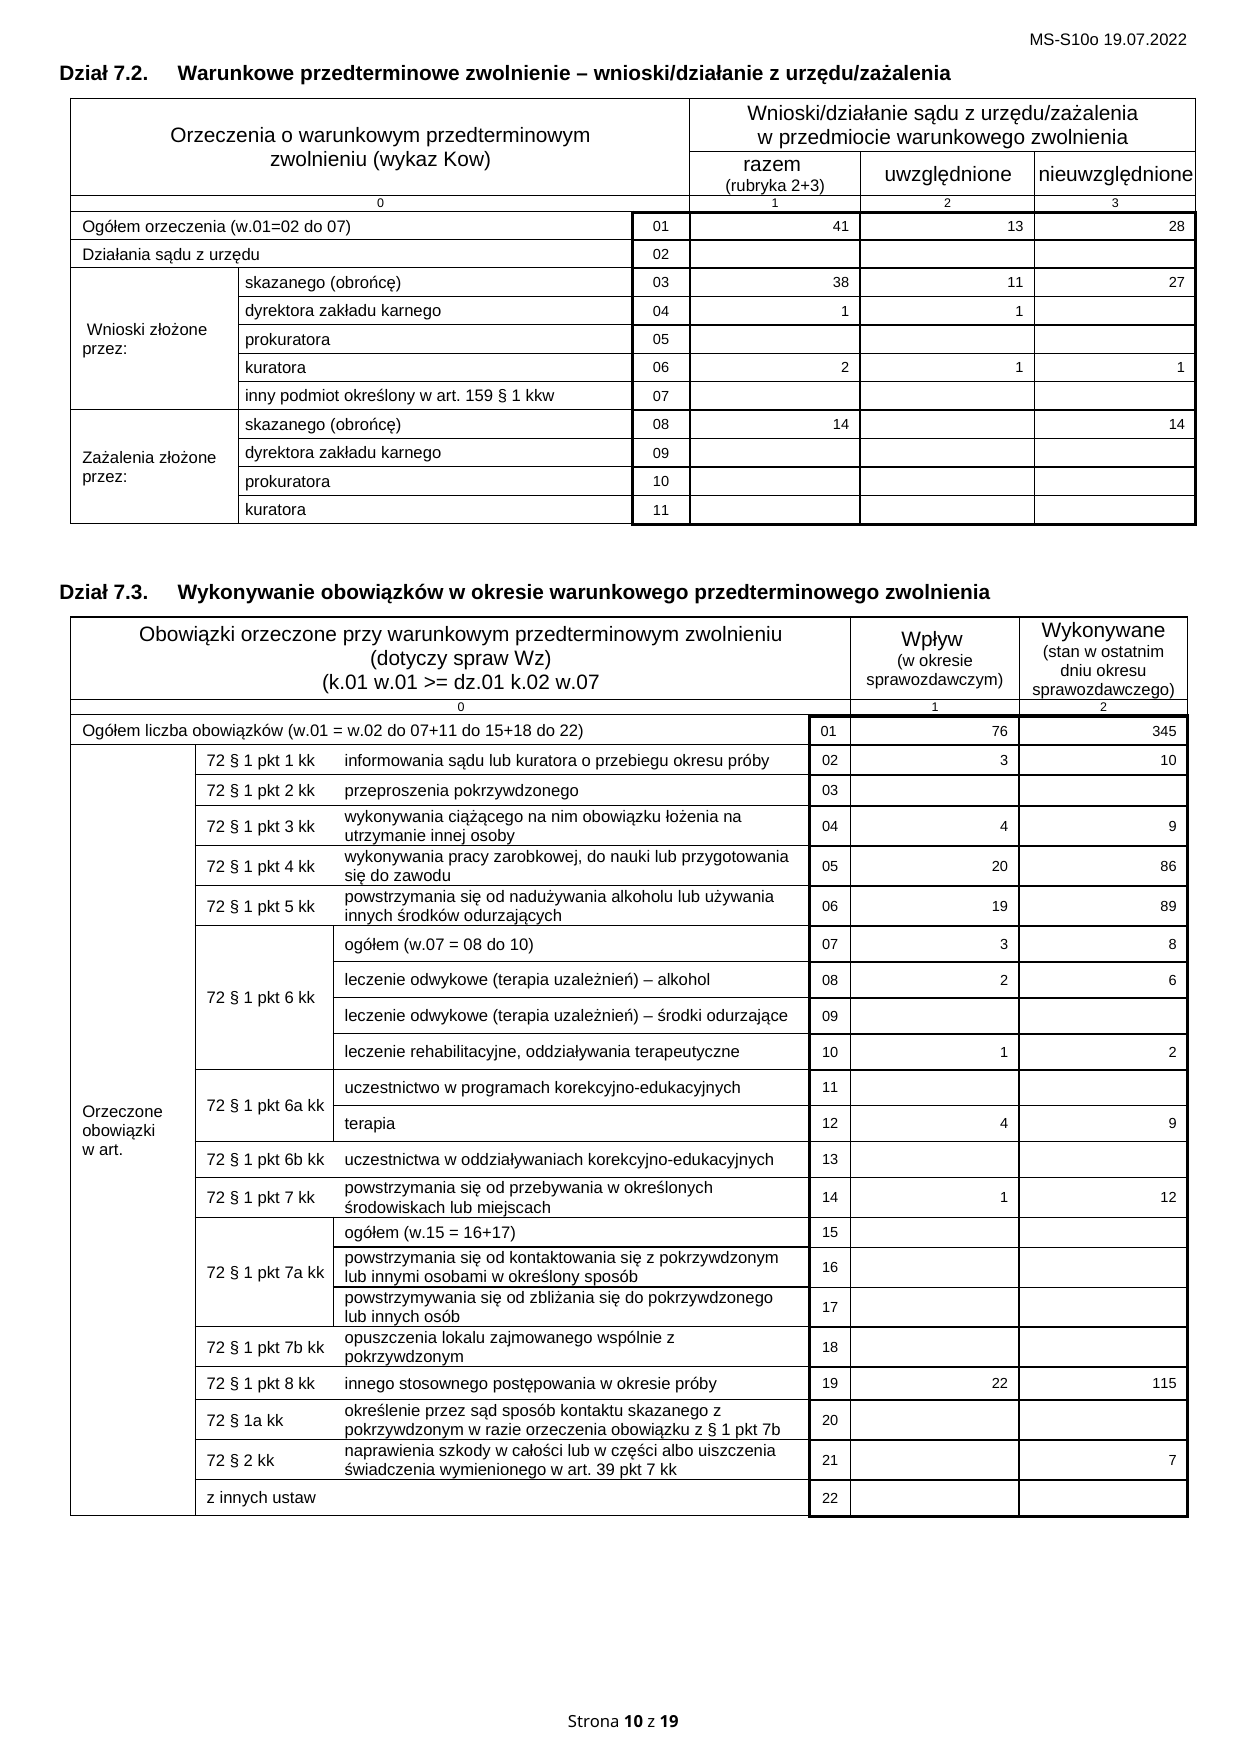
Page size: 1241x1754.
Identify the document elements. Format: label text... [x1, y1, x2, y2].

table_cell 9 [1020, 1106, 1186, 1141]
table_cell 72 § 1 pkt 5 kk [196, 886, 333, 925]
table_cell leczenie odwykowe (terapia uzależnień) – środki odurzające [334, 998, 808, 1033]
table_cell 72 § 1 pkt 6 kk [196, 926, 333, 1069]
table_cell terapia [334, 1106, 808, 1141]
table_cell 10 [634, 468, 689, 494]
table_cell 02 [811, 746, 850, 774]
table_cell 72 § 1 pkt 7 kk [196, 1178, 333, 1217]
table_cell wykonywania pracy zarobkowej, do nauki lub przygotowania się do zawodu [333, 846, 808, 885]
table_cell [691, 241, 859, 267]
table_cell [1020, 1401, 1186, 1439]
table_cell 1 [851, 700, 1019, 714]
table_cell wykonywania ciążącego na nim obowiązku łożenia na utrzymanie innej osoby [333, 806, 808, 845]
table_cell ogółem (w.15 = 16+17) [334, 1218, 808, 1246]
table_cell 07 [811, 927, 850, 961]
table_cell [1020, 1248, 1186, 1286]
table_cell 04 [811, 807, 850, 845]
table_cell uwzględnione [861, 152, 1034, 195]
table_cell 9 [1020, 807, 1186, 845]
table_cell 22 [811, 1481, 850, 1515]
table_header Wpływ (w okresie sprawozdawczym) [851, 618, 1019, 699]
table_cell 6 [1020, 963, 1186, 997]
table_cell 13 [811, 1142, 850, 1177]
table_cell 08 [811, 963, 850, 997]
table_cell Ogółem liczba obowiązków (w.01 = w.02 do 07+11 do 15+18 do 22) [71, 715, 808, 744]
table_cell 12 [1020, 1178, 1186, 1217]
table_cell 10 [1020, 746, 1186, 774]
table_cell 08 [634, 411, 689, 438]
table_cell 72 § 1 pkt 7b kk [196, 1327, 333, 1366]
table_cell powstrzymania się od przebywania w określonych środowiskach lub miejscach [333, 1178, 808, 1217]
table_cell [1035, 326, 1194, 352]
table_header Wykonywane (stan w ostatnim dniu okresu sprawozdawczego) [1020, 618, 1187, 699]
table_cell [1020, 776, 1186, 805]
table_cell [691, 496, 859, 523]
table_cell 72 § 2 kk [196, 1440, 333, 1479]
table_cell [851, 1328, 1018, 1366]
table_cell 72 § 1a kk [196, 1400, 333, 1439]
table_cell powstrzymywania się od zbliżania się do pokrzywdzonego lub innych osób [334, 1288, 808, 1326]
table_cell 10 [811, 1035, 850, 1069]
table_cell [851, 999, 1018, 1033]
table_cell [1035, 241, 1194, 267]
table_cell 02 [634, 241, 689, 267]
table_cell Ogółem orzeczenia (w.01=02 do 07) [71, 212, 631, 239]
table_cell prokuratora [239, 325, 631, 352]
table_cell [1035, 382, 1194, 409]
table_cell 4 [851, 807, 1018, 845]
table_cell [851, 1218, 1018, 1246]
table_cell z innych ustaw [196, 1480, 333, 1515]
table_cell leczenie rehabilitacyjne, oddziaływania terapeutyczne [334, 1034, 808, 1069]
table_cell 1 [691, 297, 859, 324]
table_cell 13 [861, 214, 1034, 239]
table_cell 2 [851, 963, 1018, 997]
table_cell 18 [811, 1328, 850, 1366]
table_cell [861, 382, 1034, 409]
table_cell 14 [1035, 411, 1194, 438]
table_cell [1035, 297, 1194, 324]
table_cell 17 [811, 1288, 850, 1326]
table_cell nieuwzględnione [1035, 152, 1195, 195]
table_cell 1 [861, 354, 1034, 381]
table_cell inny podmiot określony w art. 159 § 1 kkw [239, 382, 631, 409]
table_cell [861, 241, 1034, 267]
table_cell 20 [851, 847, 1018, 885]
table_cell 05 [634, 326, 689, 352]
table_cell uczestnictwa w oddziaływaniach korekcyjno-edukacyjnych [333, 1142, 808, 1177]
table_cell [691, 382, 859, 409]
table_cell [1020, 999, 1186, 1033]
table_cell kuratora [239, 354, 631, 381]
table_cell 2 [691, 354, 859, 381]
table_cell opuszczenia lokalu zajmowanego wspólnie z pokrzywdzonym [333, 1327, 808, 1366]
table_cell [861, 496, 1034, 523]
table_cell [851, 1288, 1018, 1326]
table_cell 2 [861, 196, 1034, 211]
table_cell [1020, 1328, 1186, 1366]
table_cell [851, 1481, 1018, 1515]
table_cell 2 [1020, 700, 1187, 714]
table_cell 19 [851, 887, 1018, 925]
table_cell [851, 1441, 1018, 1479]
table_cell 14 [691, 411, 859, 438]
table_cell 3 [851, 927, 1018, 961]
table_cell 09 [634, 439, 689, 466]
table_cell [851, 776, 1018, 805]
table_cell 72 § 1 pkt 2 kk [196, 775, 333, 805]
table_cell [691, 468, 859, 494]
table_cell 11 [861, 269, 1034, 296]
table_cell 7 [1020, 1441, 1186, 1479]
table_cell [333, 1480, 808, 1515]
table_cell innego stosownego postępowania w okresie próby [333, 1367, 808, 1399]
table_cell 27 [1035, 269, 1194, 296]
table_cell dyrektora zakładu karnego [239, 297, 631, 324]
table_cell 11 [634, 496, 689, 523]
table_cell 28 [1035, 214, 1194, 239]
table_cell [861, 439, 1034, 466]
table_cell 3 [1035, 196, 1195, 211]
table_cell 72 § 1 pkt 6a kk [196, 1070, 333, 1141]
text Dział 7.3. Wykonywanie obowiązków w okresie warunkowego przedterminowego zwolnienia [59, 580, 1187, 604]
table_cell 11 [811, 1071, 850, 1105]
table_cell 8 [1020, 927, 1186, 961]
table_cell [851, 1071, 1018, 1105]
table_cell 4 [851, 1106, 1018, 1141]
table_cell 22 [851, 1368, 1018, 1399]
table_cell 15 [811, 1218, 850, 1246]
table_cell [851, 1401, 1018, 1439]
table_cell 72 § 1 pkt 8 kk [196, 1367, 333, 1399]
table_cell 76 [851, 718, 1018, 744]
table_cell [1020, 1218, 1186, 1246]
table_cell 14 [811, 1178, 850, 1217]
table_header Orzeczenia o warunkowym przedterminowym zwolnieniu (wykaz Kow) [71, 99, 689, 195]
table_cell 72 § 1 pkt 7a kk [196, 1218, 333, 1326]
table_cell dyrektora zakładu karnego [239, 439, 631, 466]
table_cell Działania sądu z urzędu [71, 240, 631, 267]
table_cell [1020, 1071, 1186, 1105]
table_cell [851, 1142, 1018, 1177]
table_cell 345 [1020, 718, 1186, 744]
table_header Wnioski/działanie sądu z urzędu/zażalenia w przedmiocie warunkowego zwolnienia [690, 99, 1195, 151]
table_cell 06 [634, 354, 689, 381]
table_cell 16 [811, 1248, 850, 1286]
table_cell 01 [811, 718, 850, 744]
table_cell [1035, 496, 1194, 523]
table_cell 3 [851, 746, 1018, 774]
table_cell [1020, 1288, 1186, 1326]
table_cell 20 [811, 1401, 850, 1439]
table_cell 89 [1020, 887, 1186, 925]
table_cell [851, 1248, 1018, 1286]
table_cell 12 [811, 1106, 850, 1141]
table_cell informowania sądu lub kuratora o przebiegu okresu próby [333, 745, 808, 774]
table_cell 72 § 1 pkt 4 kk [196, 846, 333, 885]
table_cell [861, 326, 1034, 352]
table_cell przeproszenia pokrzywdzonego [333, 775, 808, 805]
table_cell 05 [811, 847, 850, 885]
table_cell określenie przez sąd sposób kontaktu skazanego z pokrzywdzonym w razie orzeczenia obowiązku z § 1 pkt 7b [333, 1400, 808, 1439]
table_cell [861, 411, 1034, 438]
table_cell 1 [690, 196, 860, 211]
table_cell 2 [1020, 1035, 1186, 1069]
table_cell [1020, 1481, 1186, 1515]
table_cell 1 [851, 1035, 1018, 1069]
text Dział 7.2. Warunkowe przedterminowe zwolnienie – wnioski/działanie z urzędu/zażalenia [59, 61, 1187, 85]
table_cell 21 [811, 1441, 850, 1479]
table_cell 09 [811, 999, 850, 1033]
table_cell powstrzymania się od nadużywania alkoholu lub używania innych środków odurzających [333, 886, 808, 925]
table_cell 72 § 1 pkt 3 kk [196, 806, 333, 845]
table_cell 0 [71, 700, 850, 714]
table_cell 41 [691, 214, 859, 239]
table_cell 1 [851, 1178, 1018, 1217]
table_cell kuratora [239, 496, 631, 523]
table_cell [1035, 468, 1194, 494]
table_cell 1 [861, 297, 1034, 324]
table_cell naprawienia szkody w całości lub w części albo uiszczenia świadczenia wymienionego w art. 39 pkt 7 kk [333, 1440, 808, 1479]
table_cell 01 [634, 214, 689, 239]
table_cell 86 [1020, 847, 1186, 885]
table_cell 19 [811, 1368, 850, 1399]
table_cell 03 [811, 776, 850, 805]
table_cell Wnioski złożone przez: [71, 268, 238, 409]
table_cell 03 [634, 269, 689, 296]
table_cell 72 § 1 pkt 6b kk [196, 1142, 333, 1177]
table_cell [691, 326, 859, 352]
table_cell Orzeczone obowiązki w art. [71, 745, 195, 1515]
table_cell leczenie odwykowe (terapia uzależnień) – alkohol [334, 962, 808, 997]
table_cell skazanego (obrońcę) [239, 268, 631, 296]
table_cell uczestnictwo w programach korekcyjno-edukacyjnych [334, 1070, 808, 1105]
table_cell 38 [691, 269, 859, 296]
table_cell 0 [71, 196, 689, 211]
table_cell 07 [634, 382, 689, 409]
table_header Obowiązki orzeczone przy warunkowym przedterminowym zwolnieniu (dotyczy spraw Wz) (k.01 w.01 >= dz.01 k.02 w.07 [71, 618, 850, 699]
table_cell [1035, 439, 1194, 466]
table_cell ogółem (w.07 = 08 do 10) [334, 926, 808, 961]
table_cell razem (rubryka 2+3) [690, 152, 860, 195]
table_cell prokuratora [239, 467, 631, 494]
table_cell 1 [1035, 354, 1194, 381]
table_cell powstrzymania się od kontaktowania się z pokrzywdzonym lub innymi osobami w określony sposób [334, 1248, 808, 1286]
table_cell 04 [634, 297, 689, 324]
table_cell Zażalenia złożone przez: [71, 410, 238, 523]
table_cell 115 [1020, 1368, 1186, 1399]
table_cell 72 § 1 pkt 1 kk [196, 745, 333, 774]
table_cell [1020, 1142, 1186, 1177]
table_cell [691, 439, 859, 466]
table_cell 06 [811, 887, 850, 925]
table_cell [861, 468, 1034, 494]
table_cell skazanego (obrońcę) [239, 410, 631, 438]
